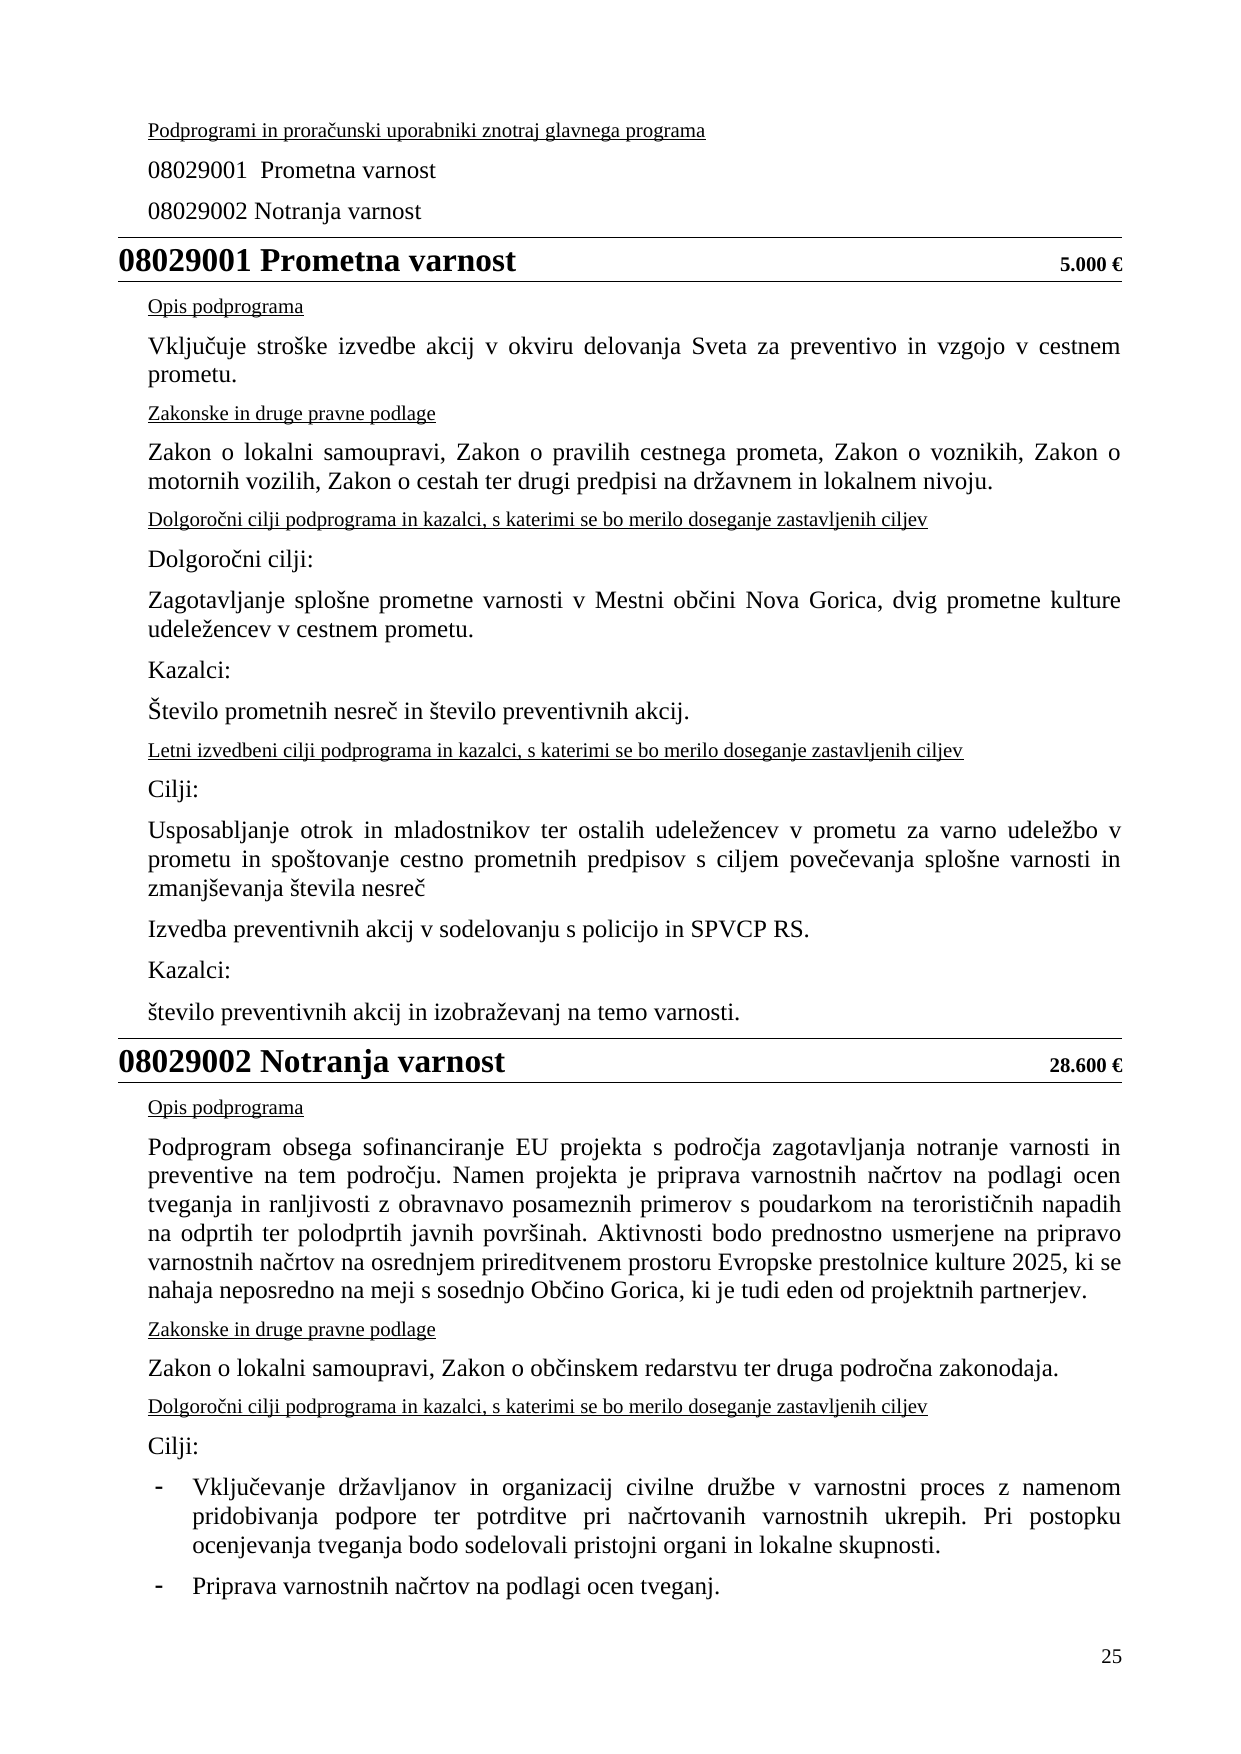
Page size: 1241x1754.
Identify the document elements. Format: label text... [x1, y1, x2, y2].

subtitle 08029001 Prometna varnost 5.000 € [118, 238, 1122, 281]
text Kazalci: [148, 655, 1122, 684]
text Usposabljanje otrok in mladostnikov ter ostalih udeležencev v prometu za varno udeležbo v prometu in spoštovanje cestno prometnih predpisov s ciljem povečevanja splošne varnosti in zmanjševanja števila nesreč [148, 816, 1122, 902]
text 08029001 Prometna varnost [148, 155, 1122, 183]
text Zagotavljanje splošne prometne varnosti v Mestni občini Nova Gorica, dvig prometne kulture udeležencev v cestnem prometu. [148, 585, 1122, 643]
subtitle Opis podprograma [148, 1095, 1122, 1119]
subtitle Podprogrami in proračunski uporabniki znotraj glavnega programa [148, 118, 1122, 142]
text Število prometnih nesreč in število preventivnih akcij. [148, 696, 1122, 725]
text Dolgoročni cilji: [148, 544, 1122, 573]
text Podprogram obsega sofinanciranje EU projekta s področja zagotavljanja notranje varnosti in preventive na tem področju. Namen projekta je priprava varnostnih načrtov na podlagi ocen tveganja in ranljivosti z obravnavo posameznih primerov s poudarkom na terorističnih napadih na odprtih ter polodprtih javnih površinah. Aktivnosti bodo prednostno usmerjene na pripravo varnostnih načrtov na osrednjem prireditvenem prostoru Evropske prestolnice kulture 2025, ki se nahaja neposredno na meji s sosednjo Občino Gorica, ki je tudi eden od projektnih partnerjev. [148, 1132, 1122, 1304]
list Priprava varnostnih načrtov na podlagi ocen tveganj. [154, 1571, 1122, 1600]
text Vključuje stroške izvedbe akcij v okviru delovanja Sveta za preventivo in vzgojo v cestnem prometu. [148, 331, 1122, 388]
text Zakon o lokalni samoupravi, Zakon o pravilih cestnega prometa, Zakon o voznikih, Zakon o motornih vozilih, Zakon o cestah ter drugi predpisi na državnem in lokalnem nivoju. [148, 437, 1122, 495]
text Zakon o lokalni samoupravi, Zakon o občinskem redarstvu ter druga področna zakonodaja. [148, 1353, 1122, 1382]
subtitle Zakonske in druge pravne podlage [148, 1317, 1122, 1341]
text število preventivnih akcij in izobraževanj na temo varnosti. [148, 997, 1122, 1026]
list Vključevanje državljanov in organizacij civilne družbe v varnostni proces z namenom pridobivanja podpore ter potrditve pri načrtovanih varnostnih ukrepih. Pri postopku ocenjevanja tveganja bodo sodelovali pristojni organi in lokalne skupnosti. [154, 1472, 1122, 1558]
subtitle Dolgoročni cilji podprograma in kazalci, s katerimi se bo merilo doseganje zastavljenih ciljev [148, 507, 1122, 531]
text Kazalci: [148, 956, 1122, 984]
subtitle Opis podprograma [148, 294, 1122, 318]
subtitle 08029002 Notranja varnost 28.600 € [118, 1039, 1122, 1082]
text Izvedba preventivnih akcij v sodelovanju s policijo in SPVCP RS. [148, 914, 1122, 943]
text Cilji: [148, 774, 1122, 803]
subtitle Letni izvedbeni cilji podprograma in kazalci, s katerimi se bo merilo doseganje zastavljenih ciljev [148, 738, 1122, 762]
subtitle Dolgoročni cilji podprograma in kazalci, s katerimi se bo merilo doseganje zastavljenih ciljev [148, 1394, 1122, 1418]
text Cilji: [148, 1431, 1122, 1460]
text 08029002 Notranja varnost [148, 196, 1122, 225]
subtitle Zakonske in druge pravne podlage [148, 401, 1122, 425]
